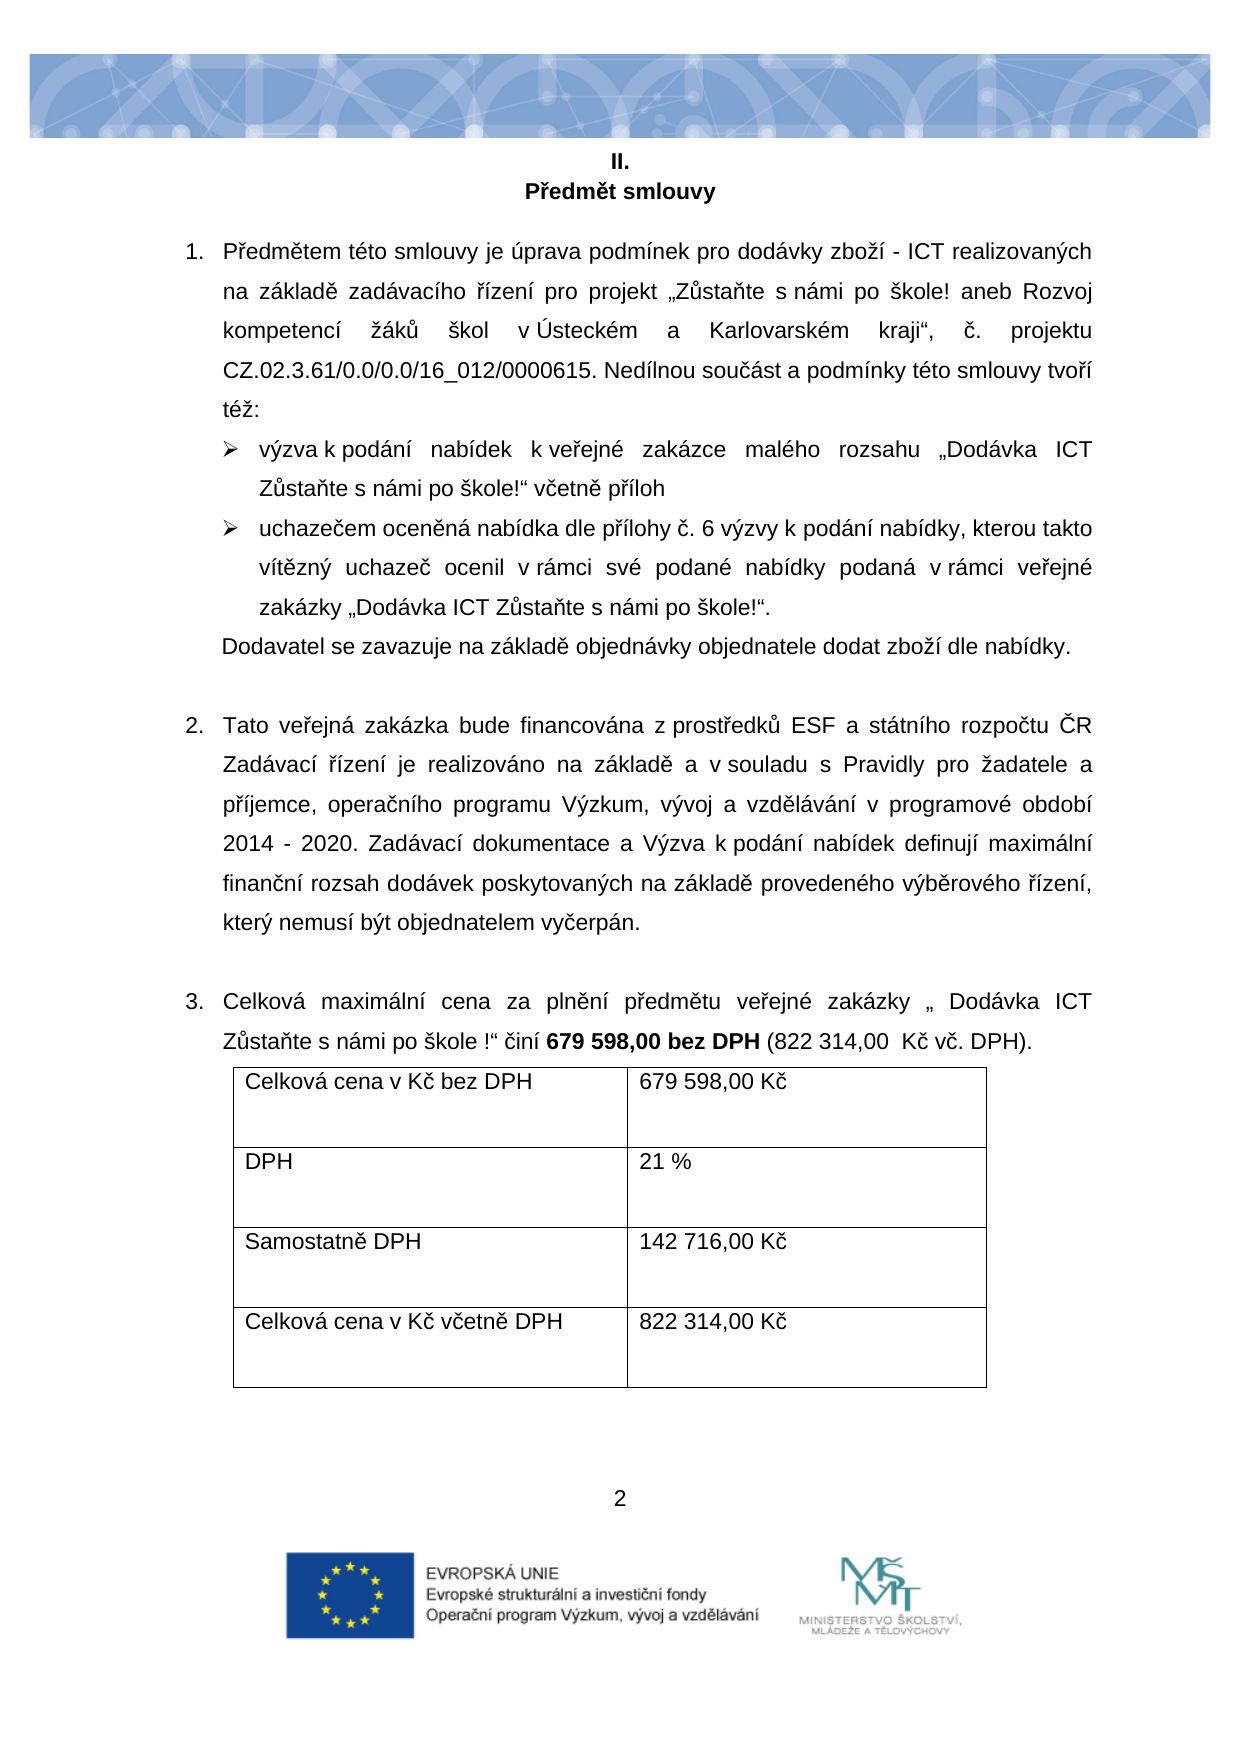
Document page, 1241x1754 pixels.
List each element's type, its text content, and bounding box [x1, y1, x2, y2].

picture [242, 1511, 999, 1681]
table_cell DPH [234, 1148, 627, 1227]
table_cell Celková cena v Kč včetně DPH [234, 1308, 627, 1387]
table_cell 21 % [628, 1148, 986, 1227]
list uchazečem oceněná nabídka dle přílohy č. 6 výzvy k podání nabídky, kterou takto vítězný uchazeč ocenil v rámci své podané nabídky podaná v rámci veřejné zakázky „Dodávka ICT Zůstaňte s námi po škole!“. [221, 514, 1093, 620]
picture [29, 54, 1211, 138]
list výzva k podání nabídek k veřejné zakázce malého rozsahu „Dodávka ICT Zůstaňte s námi po škole!“ včetně příloh [221, 436, 1093, 501]
list Celková maximální cena za plnění předmětu veřejné zakázky „ Dodávka ICT Zůstaňte s námi po škole !“ činí 679 598,00 bez DPH (822 314,00 Kč vč. DPH). [185, 988, 1093, 1054]
list Tato veřejná zakázka bude financována z prostředků ESF a státního rozpočtu ČR Zadávací řízení je realizováno na základě a v souladu s Pravidly pro žadatele a příjemce, operačního programu Výzkum, vývoj a vzdělávání v programové období 2014 - 2020. Zadávací dokumentace a Výzva k podání nabídek definují maximální finanční rozsah dodávek poskytovaných na základě provedeného výběrového řízení, který nemusí být objednatelem vyčerpán. [185, 712, 1093, 936]
table_header Celková cena v Kč bez DPH [234, 1068, 627, 1147]
list Předmětem této smlouvy je úprava podmínek pro dodávky zboží - ICT realizovaných na základě zadávacího řízení pro projekt „Zůstaňte s námi po škole! aneb Rozvoj kompetencí žáků škol v Ústeckém a Karlovarském kraji“, č. projektu CZ.02.3.61/0.0/0.0/16_012/0000615. Nedílnou součást a podmínky této smlouvy tvoří též: [185, 238, 1093, 422]
text Dodavatel se zavazuje na základě objednávky objednatele dodat zboží dle nabídky. [221, 633, 1093, 659]
table_cell Samostatně DPH [234, 1228, 627, 1307]
table_cell 822 314,00 Kč [628, 1308, 986, 1387]
table_cell 142 716,00 Kč [628, 1228, 986, 1307]
table_header 679 598,00 Kč [628, 1068, 986, 1147]
text Předmět smlouvy [148, 178, 1093, 204]
text II. [148, 148, 1093, 174]
